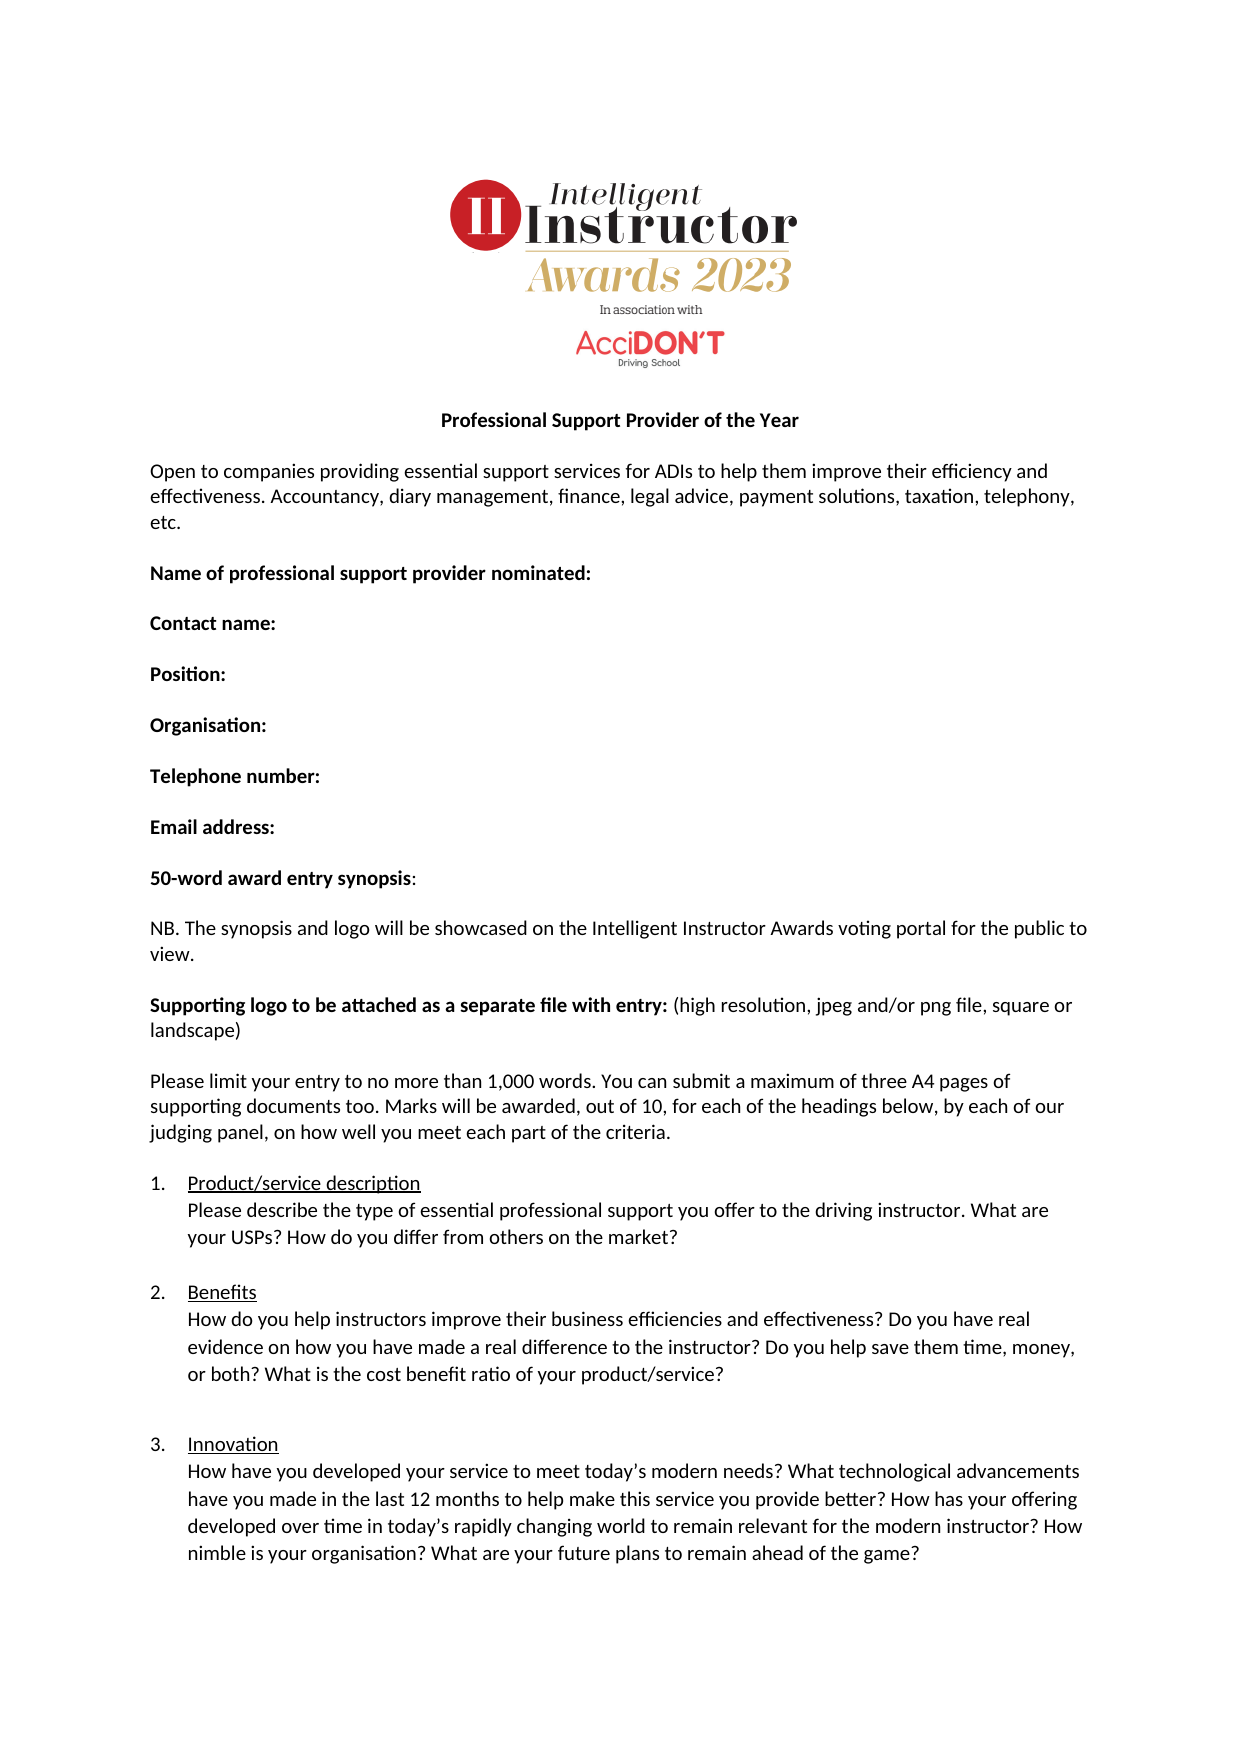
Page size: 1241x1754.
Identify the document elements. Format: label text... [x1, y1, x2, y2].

list Product/service description [150, 1170, 1090, 1195]
list Innovation [150, 1431, 1090, 1456]
list Please describe the type of essential professional support you offer to the driving instructor. What are your USPs? How do you differ from others on the market? [187, 1197, 1090, 1250]
text Contact name: [150, 611, 1090, 636]
text Position: [150, 661, 1090, 687]
text 50-word award entry synopsis: [150, 865, 1090, 890]
list How have you developed your service to meet today’s modern needs? What technological advancements have you made in the last 12 months to help make this service you provide better? How has your offering developed over time in today’s rapidly changing world to remain relevant for the modern instructor? How nimble is your organisation? What are your future plans to remain ahead of the game? [187, 1458, 1090, 1566]
text Telephone number: [150, 763, 1090, 788]
list How do you help instructors improve their business efficiencies and effectiveness? Do you have real evidence on how you have made a real difference to the instructor? Do you help save them time, money, or both? What is the cost benefit ratio of your product/service? [187, 1307, 1090, 1387]
text NB. The synopsis and logo will be showcased on the Intelligent Instructor Awards voting portal for the public to view. [150, 916, 1090, 966]
text Please limit your entry to no more than 1,000 words. You can submit a maximum of three A4 pages of supporting documents too. Marks will be awarded, out of 10, for each of the headings below, by each of our judging panel, on how well you meet each part of the criteria. [150, 1068, 1090, 1144]
text Open to companies providing essential support services for ADIs to help them improve their efficiency and effectiveness. Accountancy, diary management, finance, legal advice, payment solutions, taxation, telephony, etc. [150, 458, 1090, 534]
text Organisation: [150, 712, 1090, 738]
list Benefits [150, 1279, 1090, 1305]
text Name of professional support provider nominated: [150, 560, 1090, 585]
text Supporting logo to be attached as a separate file with entry: (high resolution, jpeg and/or png file, square or landscape) [150, 992, 1090, 1043]
text Email address: [150, 814, 1090, 839]
text Professional Support Provider of the Year [150, 407, 1090, 433]
